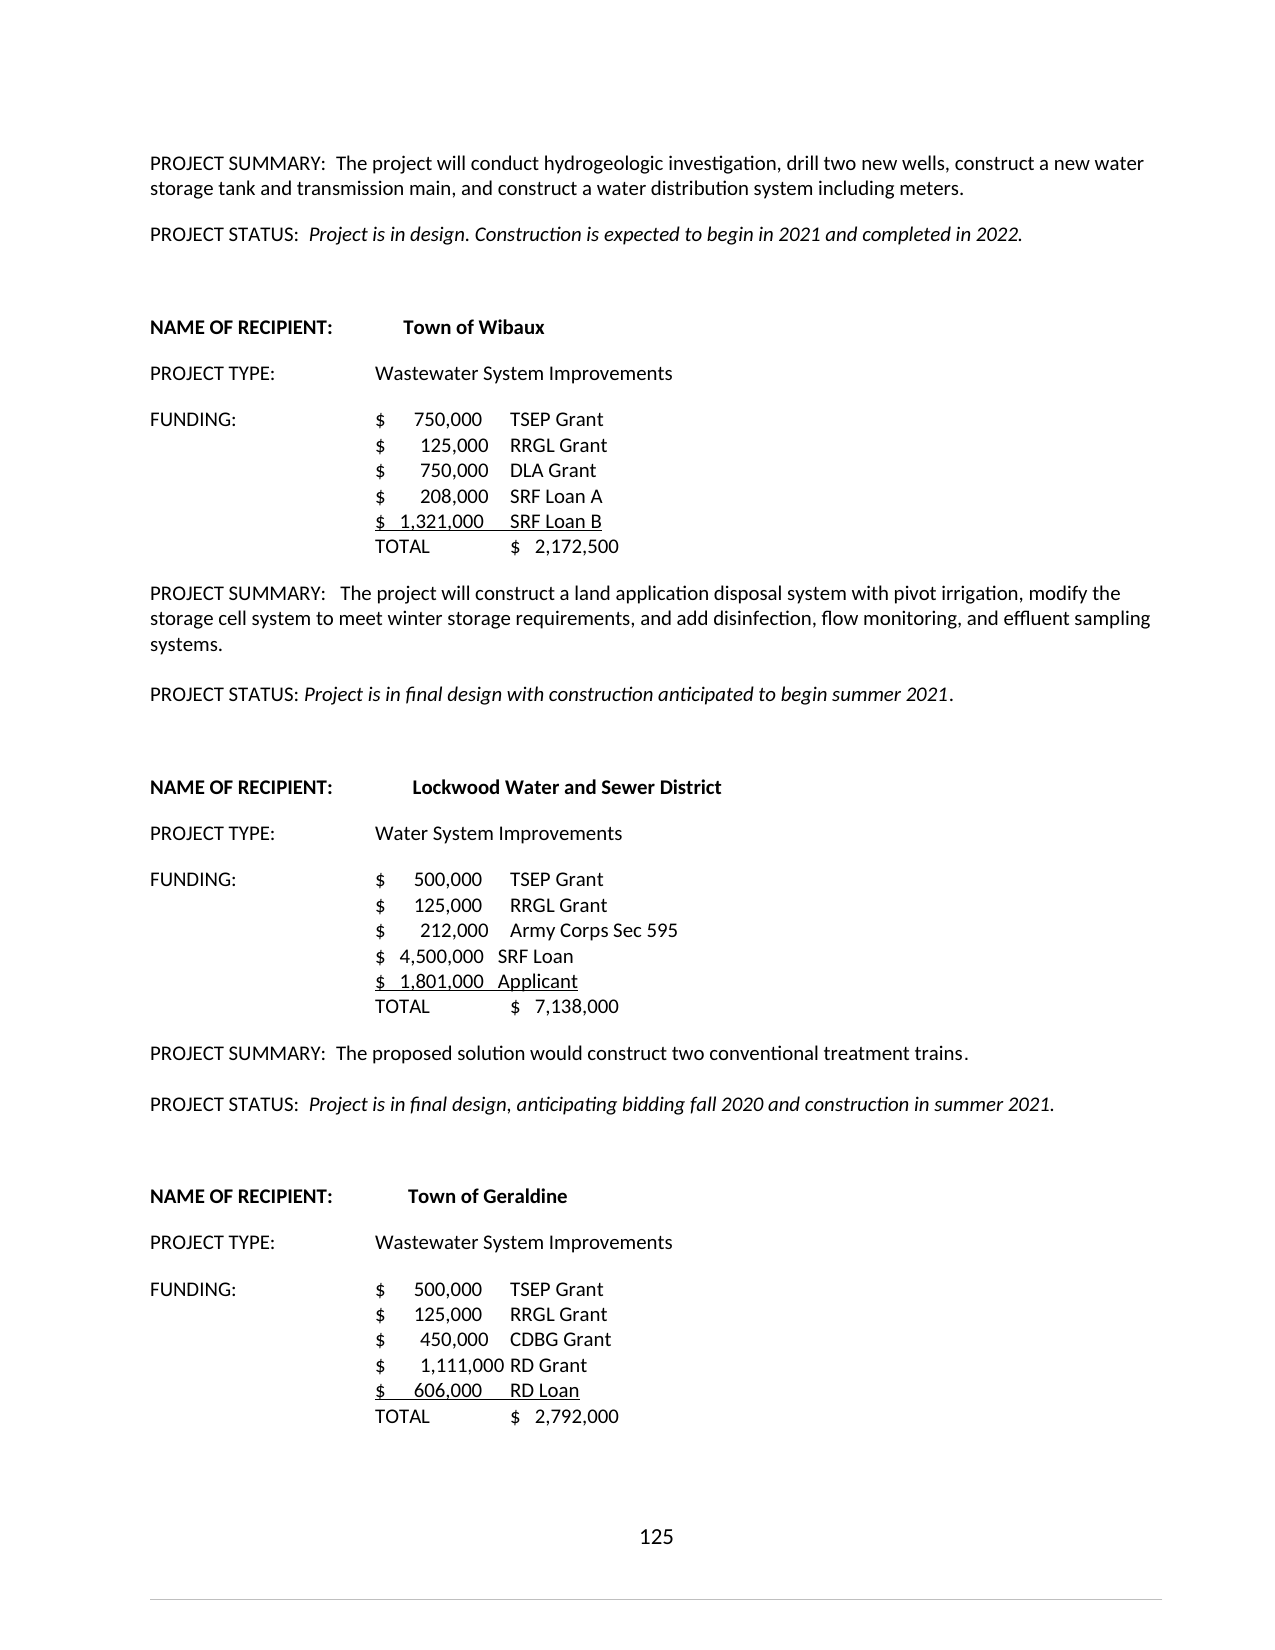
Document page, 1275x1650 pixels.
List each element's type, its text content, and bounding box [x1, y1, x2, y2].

text PROJECT SUMMARY: The project will conduct hydrogeologic investigation, drill two new wells, construct a new water storage tank and transmission main, and construct a water distribution system including meters. [150, 150, 1162, 201]
text PROJECT TYPE: Wastewater System Improvements [150, 360, 1162, 386]
text PROJECT TYPE: Water System Improvements [150, 820, 1162, 846]
list PROJECT SUMMARY: The proposed solution would construct two conventional treatment trains. [150, 1040, 1162, 1065]
text PROJECT STATUS: Project is in design. Construction is expected to begin in 2021 and completed in 2022. [150, 222, 1162, 247]
text PROJECT TYPE: Wastewater System Improvements [150, 1229, 1162, 1255]
text FUNDING: $ 500,000 TSEP Grant $ 125,000 RRGL Grant $ 212,000 Army Corps Sec 595 $ 4,500,000 SRF Loan $ 1,801,000 Applicant TOTAL $ 7,138,000 [150, 867, 1162, 1019]
text NAME OF RECIPIENT: Lockwood Water and Sewer District [150, 774, 1162, 799]
text NAME OF RECIPIENT: Town of Wibaux [150, 314, 1162, 339]
text FUNDING: $ 500,000 TSEP Grant $ 125,000 RRGL Grant $ 450,000 CDBG Grant $ 1,111,000 RD Grant $ 606,000 RD Loan TOTAL $ 2,792,000 [150, 1276, 1162, 1428]
subtitle PROJECT SUMMARY: The project will construct a land application disposal system with pivot irrigation, modify the storage cell system to meet winter storage requirements, and add disinfection, flow monitoring, and effluent sampling systems. [150, 580, 1162, 656]
text NAME OF RECIPIENT: Town of Geraldine [150, 1183, 1162, 1209]
text FUNDING: $ 750,000 TSEP Grant $ 125,000 RRGL Grant $ 750,000 DLA Grant $ 208,000 SRF Loan A $ 1,321,000 SRF Loan B TOTAL $ 2,172,500 [150, 407, 1162, 559]
text PROJECT STATUS: Project is in final design, anticipating bidding fall 2020 and construction in summer 2021. [150, 1065, 1162, 1116]
text PROJECT STATUS: Project is in final design with construction anticipated to begin summer 2021. [150, 656, 1162, 707]
